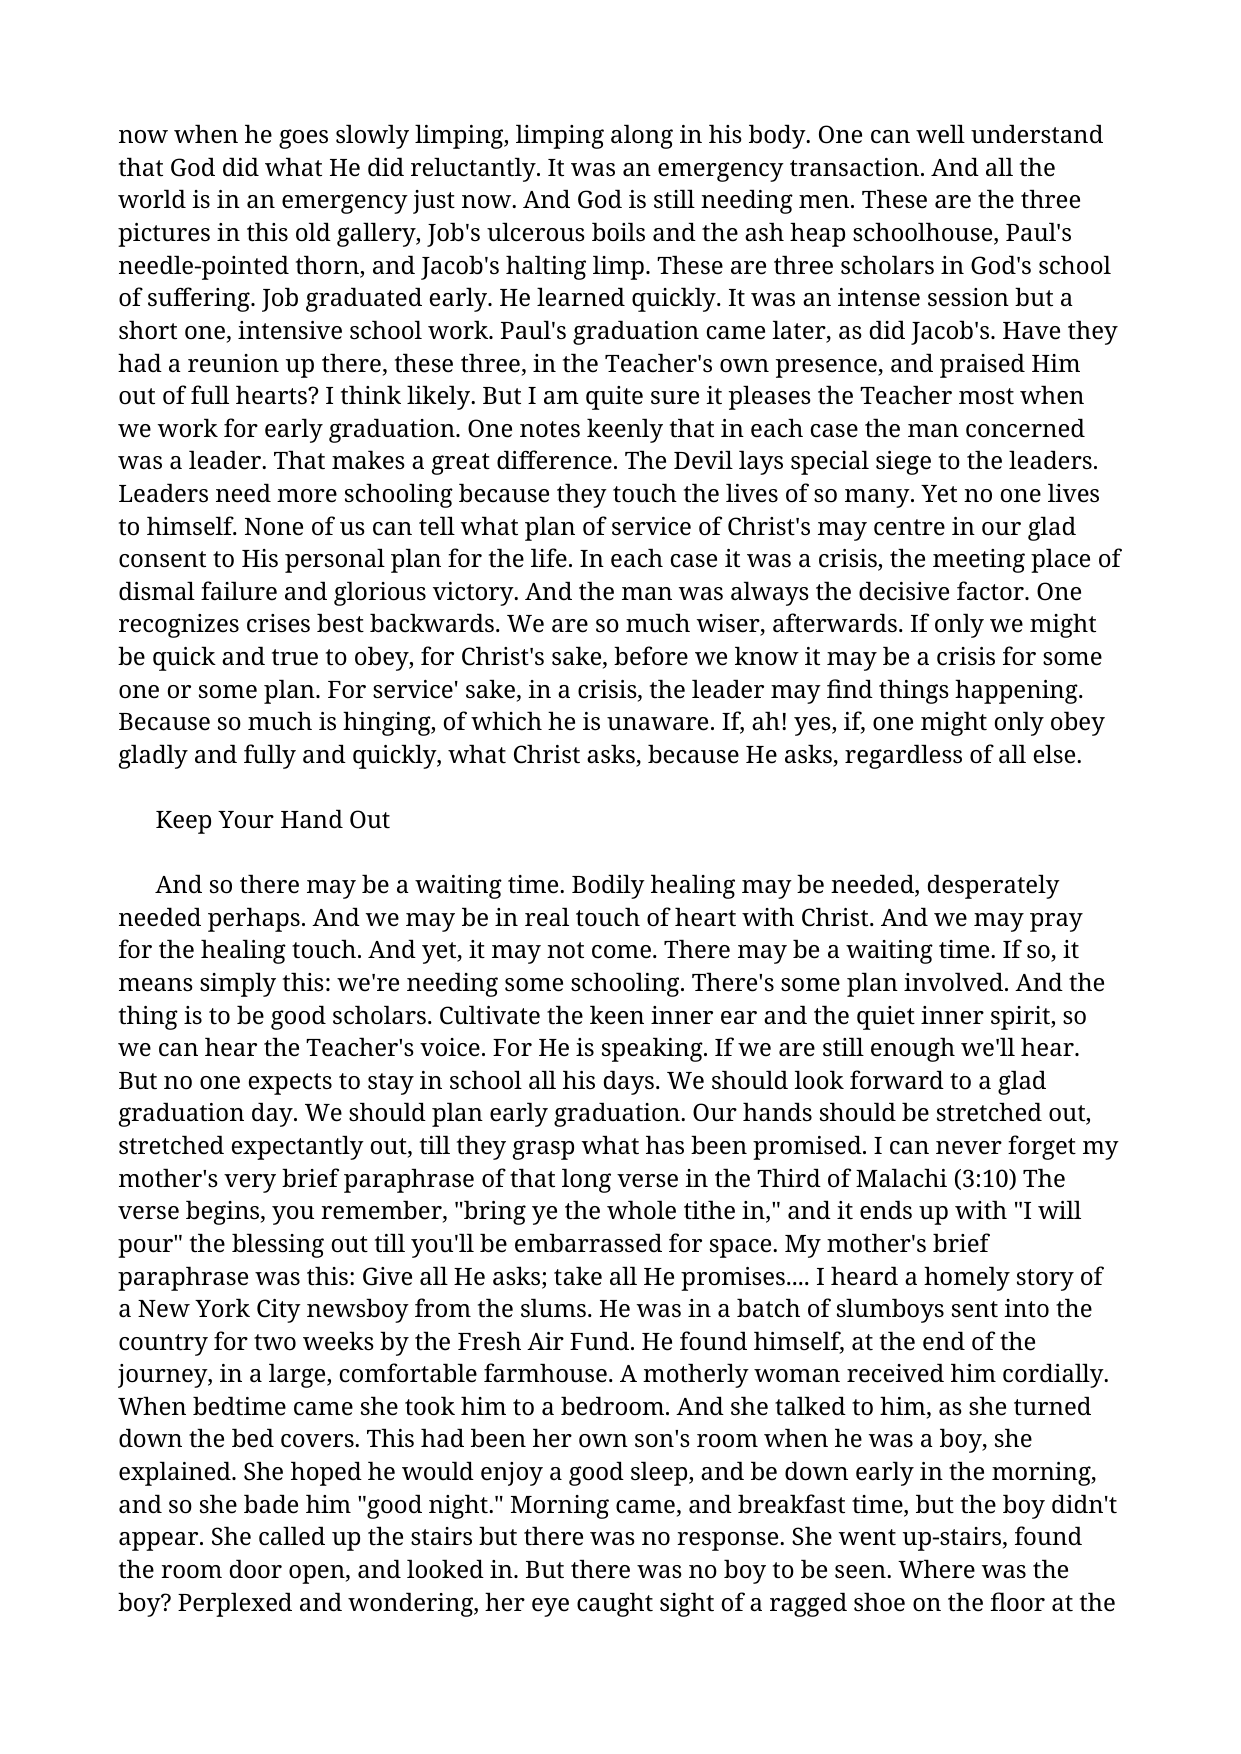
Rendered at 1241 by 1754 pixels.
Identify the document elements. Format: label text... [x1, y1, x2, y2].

text Keep Your Hand Out [118, 803, 1122, 835]
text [118, 868, 1122, 1618]
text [118, 118, 1122, 770]
